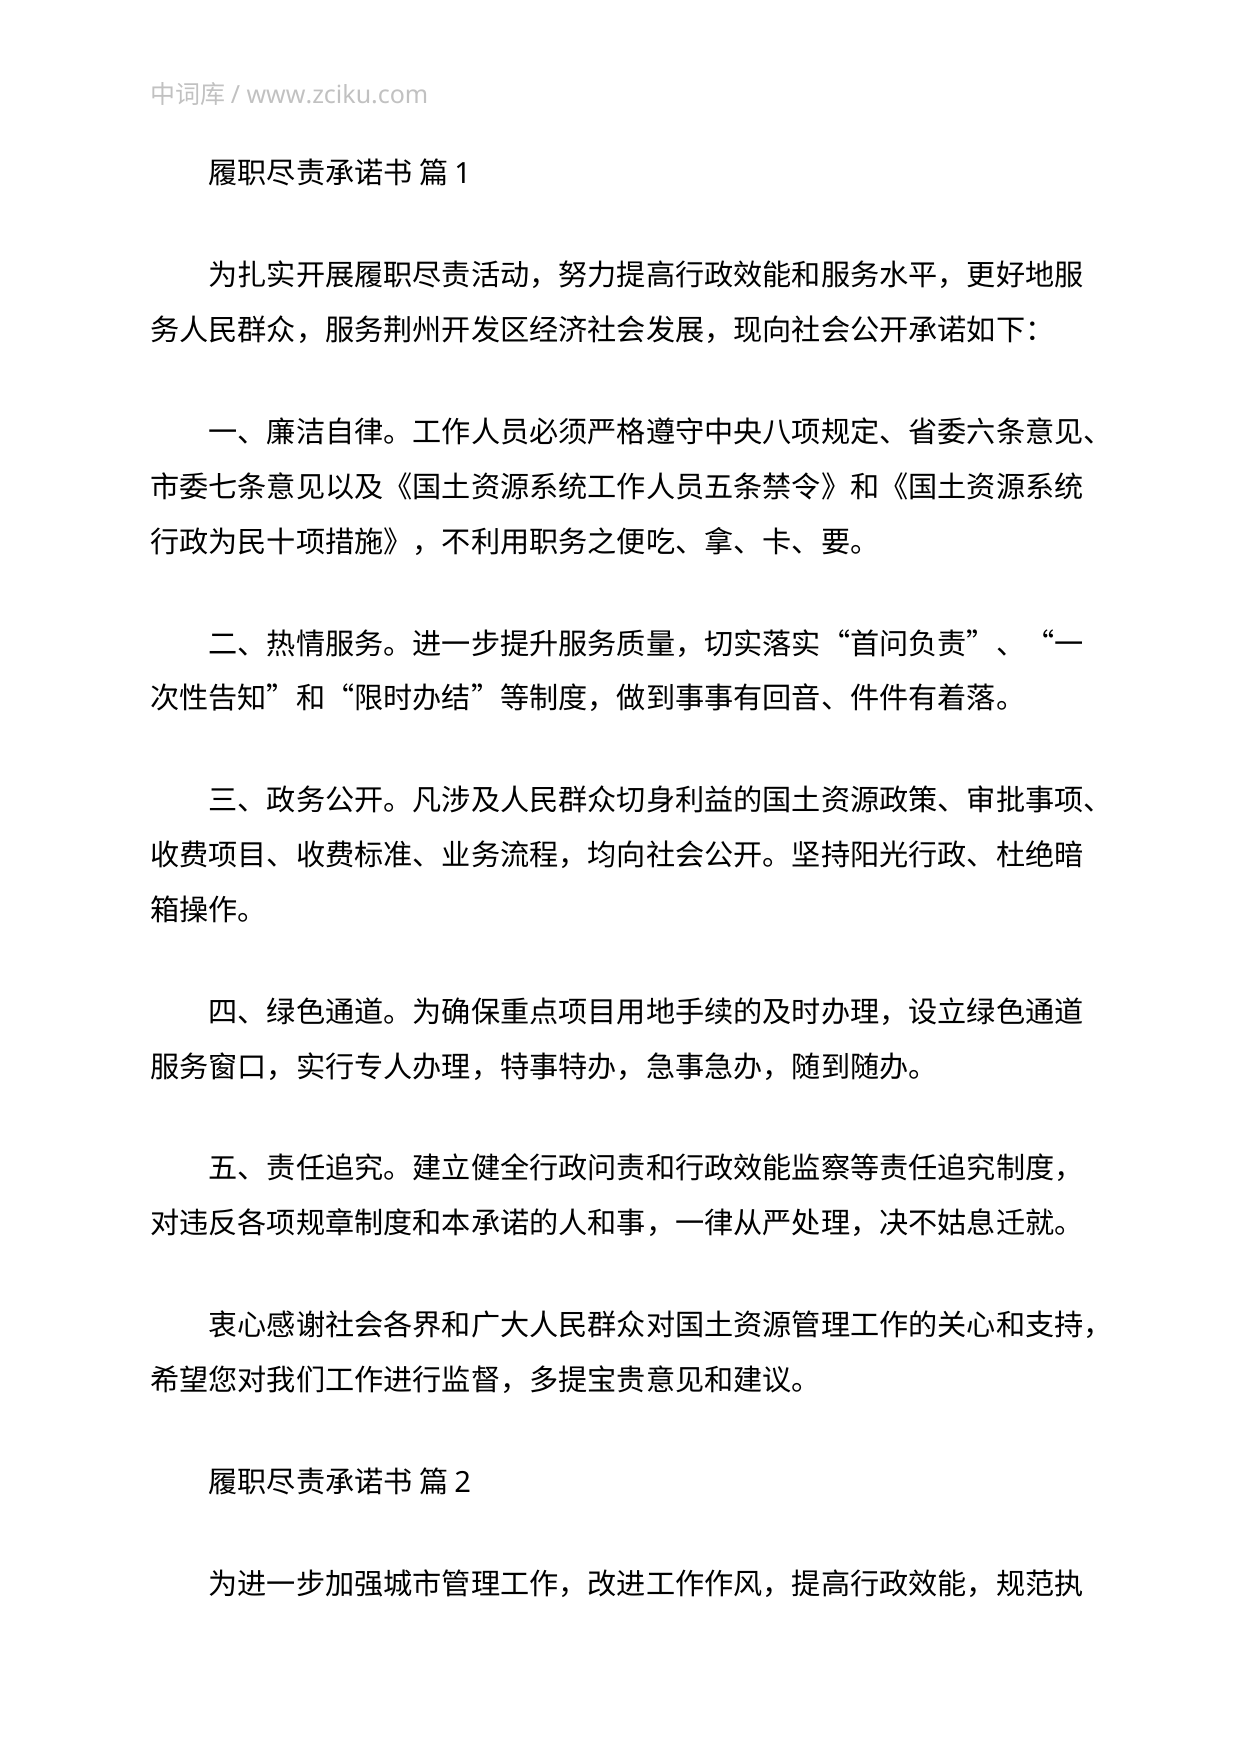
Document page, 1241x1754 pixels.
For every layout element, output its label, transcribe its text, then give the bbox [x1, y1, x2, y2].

text 履职尽责承诺书 篇1 [150, 150, 1090, 192]
text 五、责任追究。建立健全行政问责和行政效能监察等责任追究制度，对违反各项规章制度和本承诺的人和事，一律从严处理，决不姑息迁就。 [150, 1145, 1090, 1242]
text 衷心感谢社会各界和广大人民群众对国土资源管理工作的关心和支持，希望您对我们工作进行监督，多提宝贵意见和建议。 [150, 1302, 1090, 1399]
text 四、绿色通道。为确保重点项目用地手续的及时办理，设立绿色通道服务窗口，实行专人办理，特事特办，急事急办，随到随办。 [150, 988, 1090, 1086]
text 二、热情服务。进一步提升服务质量，切实落实“首问负责”、“一次性告知”和“限时办结”等制度，做到事事有回音、件件有着落。 [150, 620, 1090, 717]
text 一、廉洁自律。工作人员必须严格遵守中央八项规定、省委六条意见、市委七条意见以及《国土资源系统工作人员五条禁令》和《国土资源系统行政为民十项措施》，不利用职务之便吃、拿、卡、要。 [150, 409, 1090, 561]
text 三、政务公开。凡涉及人民群众切身利益的国土资源政策、审批事项、收费项目、收费标准、业务流程，均向社会公开。坚持阳光行政、杜绝暗箱操作。 [150, 777, 1090, 929]
text 为扎实开展履职尽责活动，努力提高行政效能和服务水平，更好地服务人民群众，服务荆州开发区经济社会发展，现向社会公开承诺如下： [150, 252, 1090, 349]
text 履职尽责承诺书 篇2 [150, 1458, 1090, 1501]
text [150, 1560, 1090, 1603]
